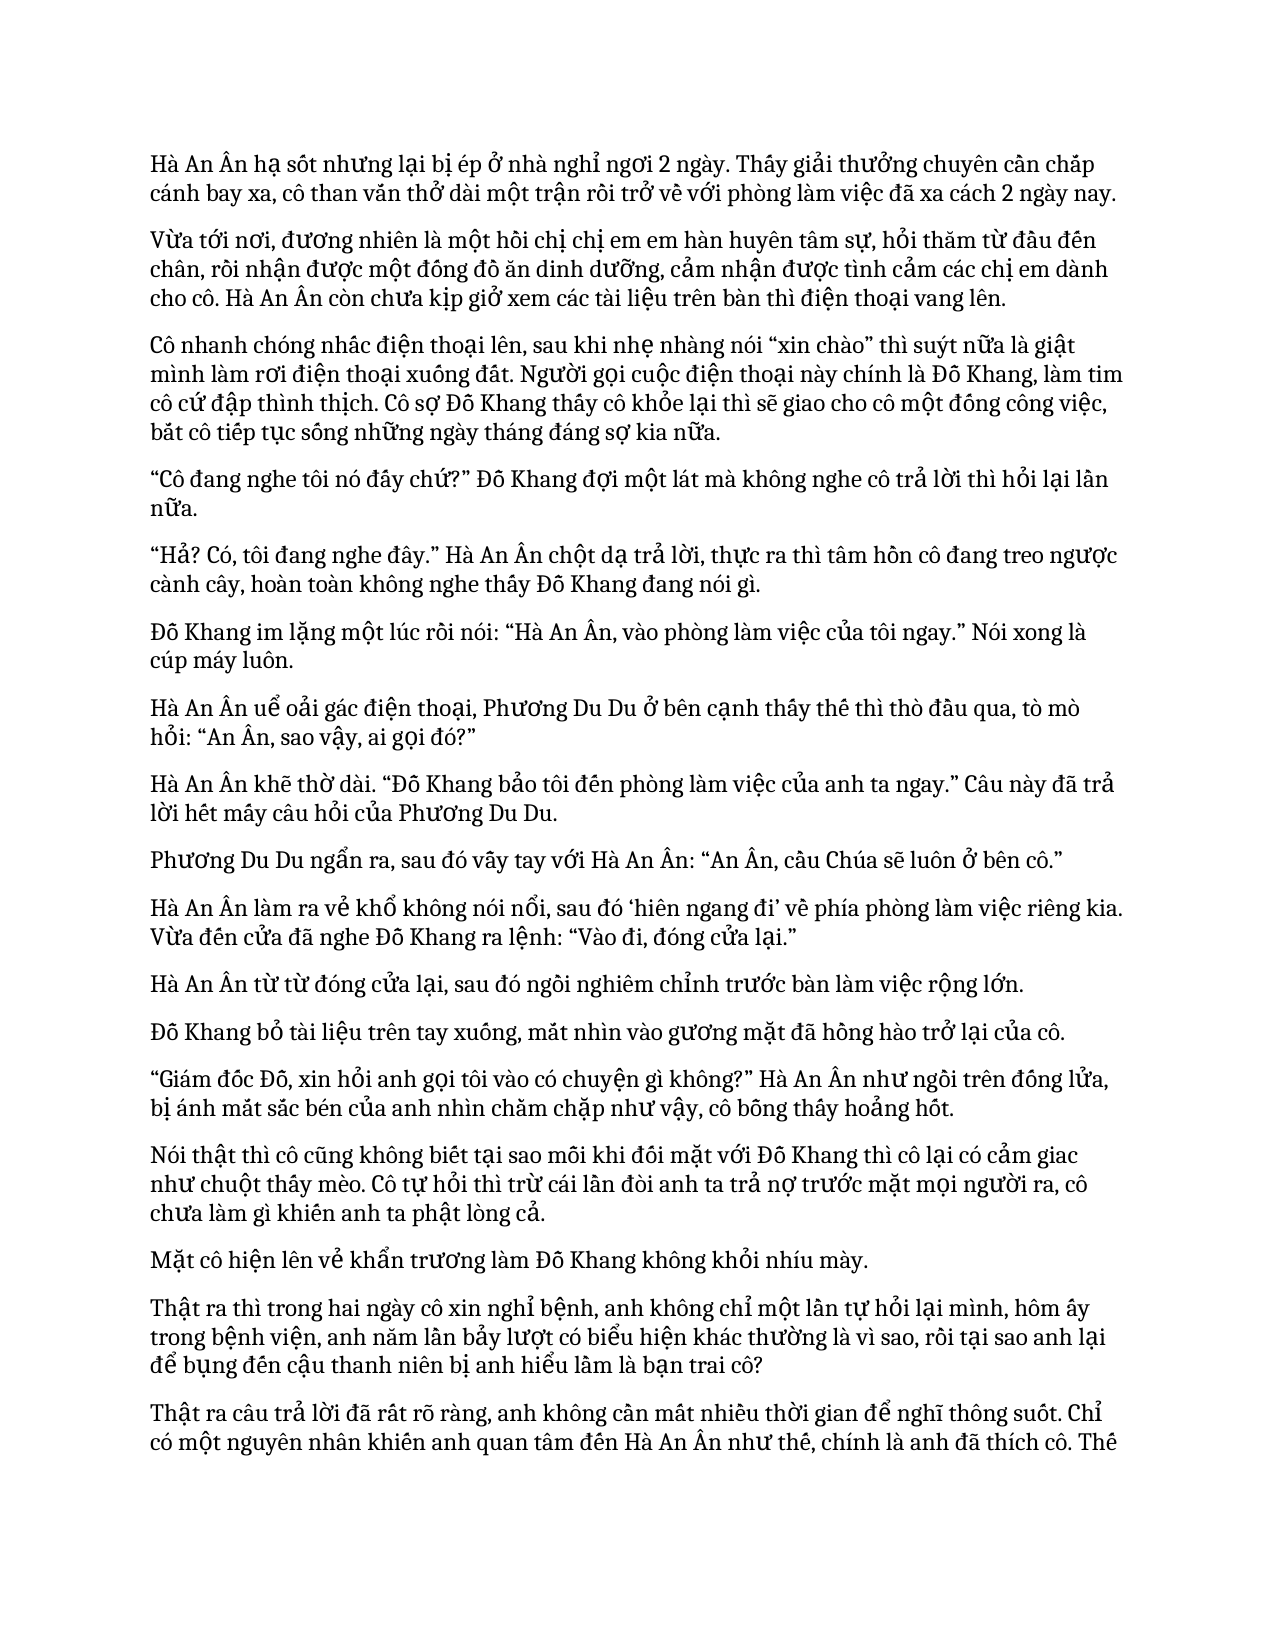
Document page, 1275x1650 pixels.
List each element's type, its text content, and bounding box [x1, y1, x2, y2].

text Hà An Ân hạ sốt nhưng lại bị ép ở nhà nghỉ ngơi 2 ngày. Thấy giải thưởng chuyên cần chắp cánh bay xa, cô than vắn thở dài một trận rồi trở về với phòng làm việc đã xa cách 2 ngày nay. [150, 150, 1125, 207]
text Vừa tới nơi, đương nhiên là một hồi chị chị em em hàn huyên tâm sự, hỏi thăm từ đầu đến chân, rồi nhận được một đống đồ ăn dinh dưỡng, cảm nhận được tình cảm các chị em dành cho cô. Hà An Ân còn chưa kịp giở xem các tài liệu trên bàn thì điện thoại vang lên. [150, 226, 1125, 312]
text Đỗ Khang bỏ tài liệu trên tay xuống, mắt nhìn vào gương mặt đã hồng hào trở lại của cô. [150, 1017, 1125, 1046]
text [150, 1399, 1125, 1456]
text Thật ra thì trong hai ngày cô xin nghỉ bệnh, anh không chỉ một lần tự hỏi lại mình, hôm ấy trong bệnh viện, anh năm lần bảy lượt có biểu hiện khác thường là vì sao, rồi tại sao anh lại để bụng đến cậu thanh niên bị anh hiểu lầm là bạn trai cô? [150, 1294, 1125, 1380]
text “Hả? Có, tôi đang nghe đây.” Hà An Ân chột dạ trả lời, thực ra thì tâm hồn cô đang treo ngược cành cây, hoàn toàn không nghe thấy Đỗ Khang đang nói gì. [150, 541, 1125, 599]
text Hà An Ân từ từ đóng cửa lại, sau đó ngồi nghiêm chỉnh trước bàn làm việc rộng lớn. [150, 970, 1125, 999]
text Đỗ Khang im lặng một lúc rồi nói: “Hà An Ân, vào phòng làm việc của tôi ngay.” Nói xong là cúp máy luôn. [150, 617, 1125, 675]
text Cô nhanh chóng nhấc điện thoại lên, sau khi nhẹ nhàng nói “xin chào” thì suýt nữa là giật mình làm rơi điện thoại xuống đất. Người gọi cuộc điện thoại này chính là Đỗ Khang, làm tim cô cứ đập thình thịch. Cô sợ Đỗ Khang thấy cô khỏe lại thì sẽ giao cho cô một đống công việc, bắt cô tiếp tục sống những ngày tháng đáng sợ kia nữa. [150, 331, 1125, 446]
text Mặt cô hiện lên vẻ khẩn trương làm Đỗ Khang không khỏi nhíu mày. [150, 1246, 1125, 1275]
text Hà An Ân uể oải gác điện thoại, Phương Du Du ở bên cạnh thấy thế thì thò đầu qua, tò mò hỏi: “An Ân, sao vậy, ai gọi đó?” [150, 694, 1125, 751]
text Hà An Ân làm ra vẻ khổ không nói nổi, sau đó ‘hiên ngang đi’ về phía phòng làm việc riêng kia. Vừa đến cửa đã nghe Đỗ Khang ra lệnh: “Vào đi, đóng cửa lại.” [150, 894, 1125, 951]
text Hà An Ân khẽ thờ dài. “Đỗ Khang bảo tôi đến phòng làm việc của anh ta ngay.” Câu này đã trả lời hết mấy câu hỏi của Phương Du Du. [150, 770, 1125, 827]
text “Giám đốc Đỗ, xin hỏi anh gọi tôi vào có chuyện gì không?” Hà An Ân như ngồi trên đống lửa, bị ánh mắt sắc bén của anh nhìn chằm chặp như vậy, cô bỗng thấy hoảng hốt. [150, 1065, 1125, 1122]
text Phương Du Du ngẩn ra, sau đó vẫy tay với Hà An Ân: “An Ân, cầu Chúa sẽ luôn ở bên cô.” [150, 846, 1125, 875]
text Nói thật thì cô cũng không biết tại sao mỗi khi đối mặt với Đỗ Khang thì cô lại có cảm giac như chuột thấy mèo. Cô tự hỏi thì trừ cái lần đòi anh ta trả nợ trước mặt mọi người ra, cô chưa làm gì khiến anh ta phật lòng cả. [150, 1141, 1125, 1227]
text “Cô đang nghe tôi nó đấy chứ?” Đỗ Khang đợi một lát mà không nghe cô trả lời thì hỏi lại lần nữa. [150, 465, 1125, 522]
